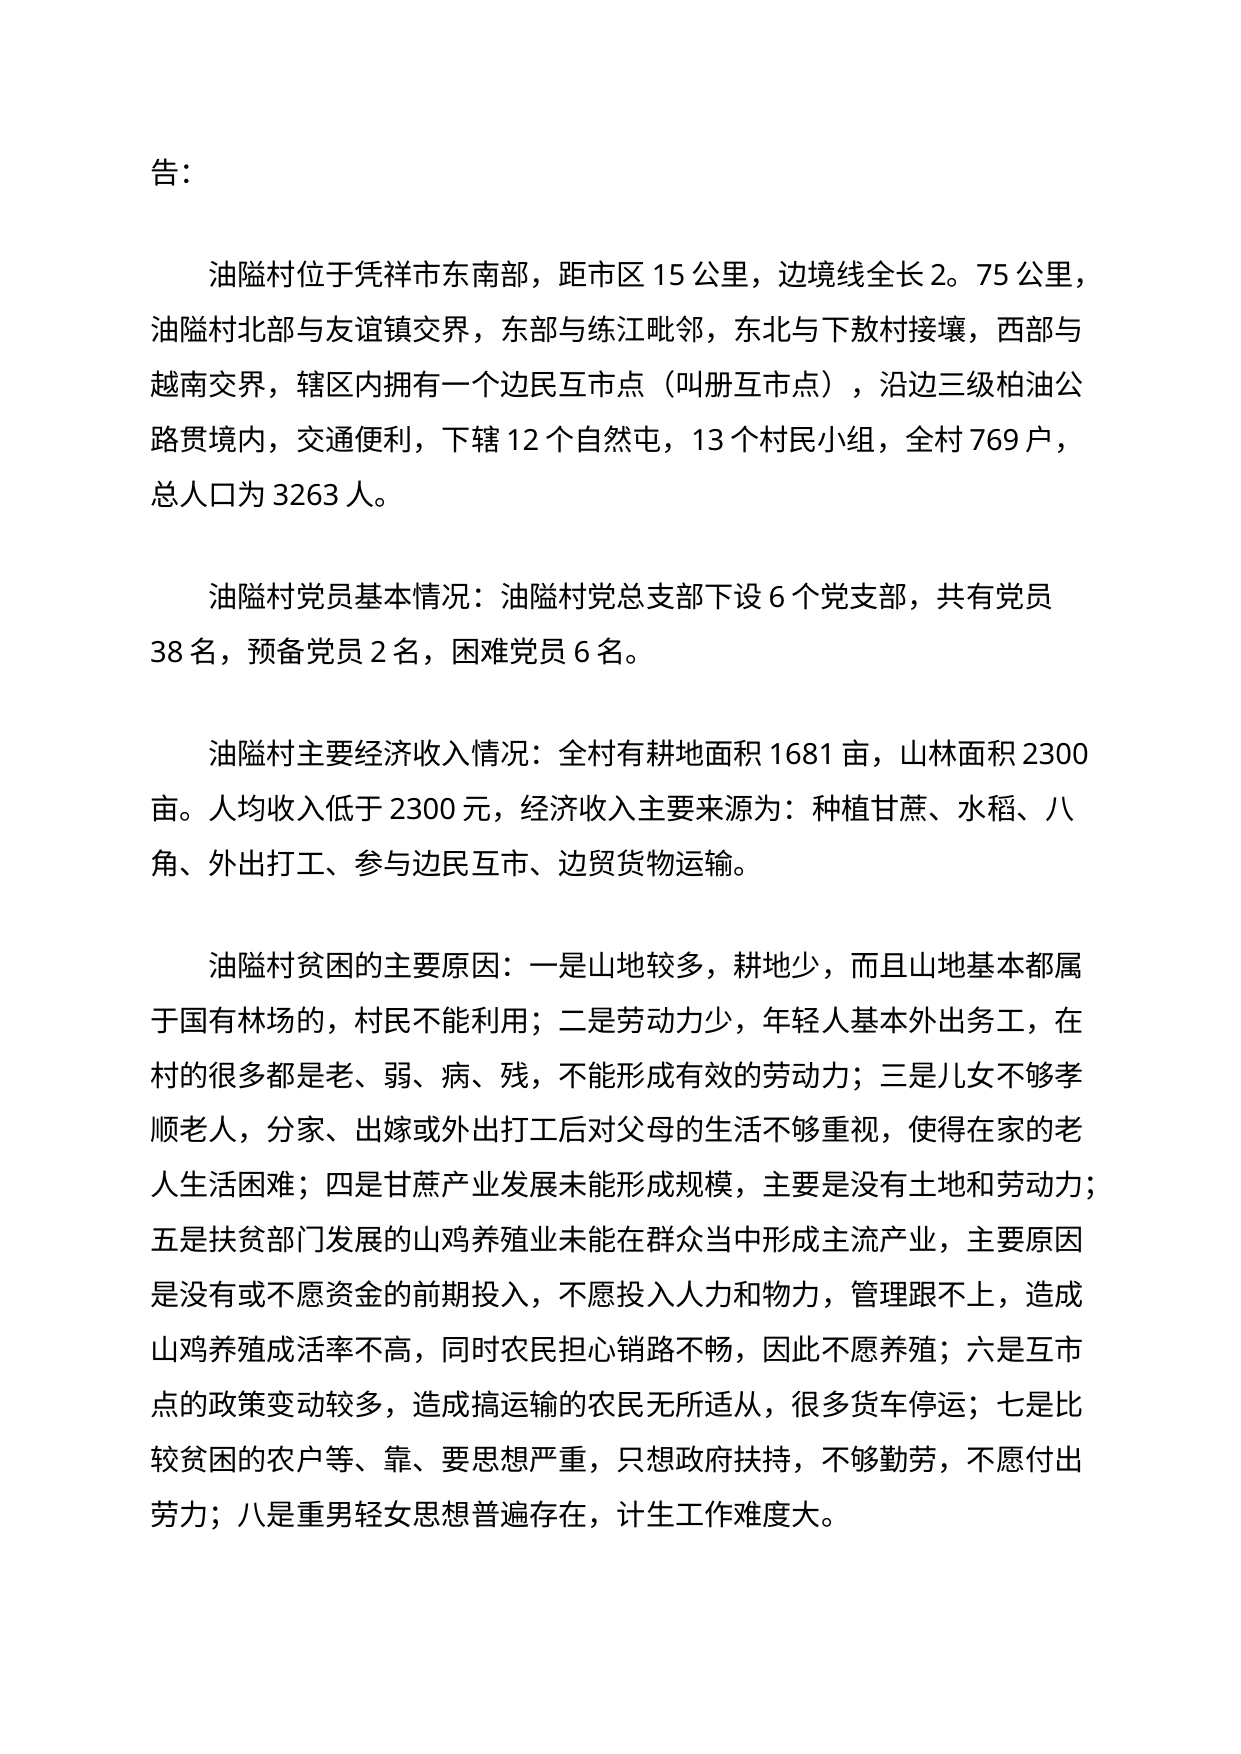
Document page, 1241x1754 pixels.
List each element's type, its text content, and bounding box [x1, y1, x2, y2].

text 油隘村位于凭祥市东南部，距市区15公里，边境线全长2。75公里，油隘村北部与友谊镇交界，东部与练江毗邻，东北与下敖村接壤，西部与越南交界，辖区内拥有一个边民互市点（叫册互市点），沿边三级柏油公路贯境内，交通便利，下辖12个自然屯，13个村民小组，全村769户，总人口为3263人。 [150, 252, 1090, 514]
text 油隘村贫困的主要原因：一是山地较多，耕地少，而且山地基本都属于国有林场的，村民不能利用；二是劳动力少，年轻人基本外出务工，在村的很多都是老、弱、病、残，不能形成有效的劳动力；三是儿女不够孝顺老人，分家、出嫁或外出打工后对父母的生活不够重视，使得在家的老人生活困难；四是甘蔗产业发展未能形成规模，主要是没有土地和劳动力；五是扶贫部门发展的山鸡养殖业未能在群众当中形成主流产业，主要原因是没有或不愿资金的前期投入，不愿投入人力和物力，管理跟不上，造成山鸡养殖成活率不高，同时农民担心销路不畅，因此不愿养殖；六是互市点的政策变动较多，造成搞运输的农民无所适从，很多货车停运；七是比较贫困的农户等、靠、要思想严重，只想政府扶持，不够勤劳，不愿付出劳力；八是重男轻女思想普遍存在，计生工作难度大。 [150, 942, 1090, 1533]
text 油隘村主要经济收入情况：全村有耕地面积1681亩，山林面积2300亩。人均收入低于2300元，经济收入主要来源为：种植甘蔗、水稻、八角、外出打工、参与边民互市、边贸货物运输。 [150, 731, 1090, 883]
text 油隘村党员基本情况：油隘村党总支部下设6个党支部，共有党员38名，预备党员2名，困难党员6名。 [150, 573, 1090, 671]
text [150, 150, 1090, 192]
